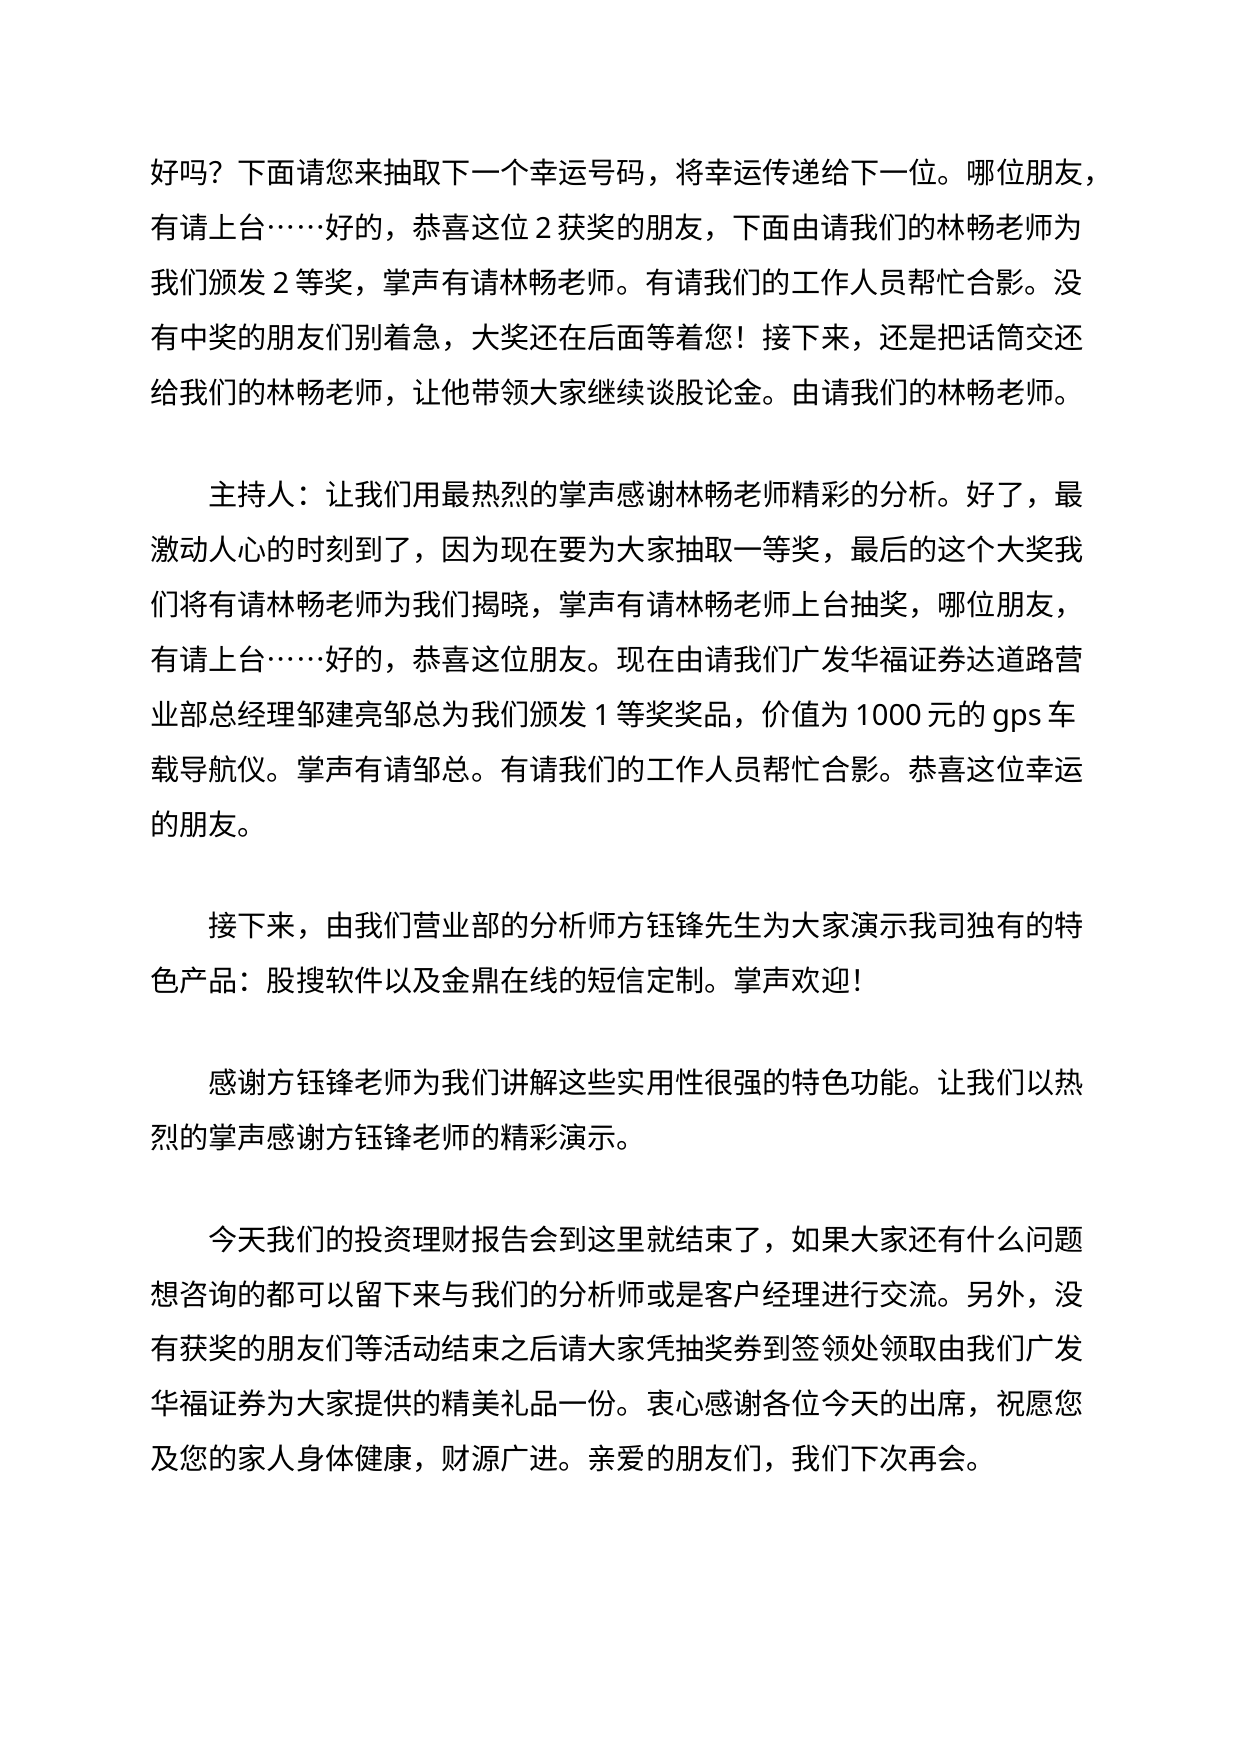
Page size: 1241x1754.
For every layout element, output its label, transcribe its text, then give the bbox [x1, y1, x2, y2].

text 主持人：让我们用最热烈的掌声感谢林畅老师精彩的分析。好了，最激动人心的时刻到了，因为现在要为大家抽取一等奖，最后的这个大奖我们将有请林畅老师为我们揭晓，掌声有请林畅老师上台抽奖，哪位朋友，有请上台……好的，恭喜这位朋友。现在由请我们广发华福证券达道路营业部总经理邹建亮邹总为我们颁发1等奖奖品，价值为1000元的gps车载导航仪。掌声有请邹总。有请我们的工作人员帮忙合影。恭喜这位幸运的朋友。 [150, 472, 1090, 843]
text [150, 150, 1090, 412]
text 今天我们的投资理财报告会到这里就结束了，如果大家还有什么问题想咨询的都可以留下来与我们的分析师或是客户经理进行交流。另外，没有获奖的朋友们等活动结束之后请大家凭抽奖券到签领处领取由我们广发华福证券为大家提供的精美礼品一份。衷心感谢各位今天的出席，祝愿您及您的家人身体健康，财源广进。亲爱的朋友们，我们下次再会。 [150, 1216, 1090, 1478]
text 接下来，由我们营业部的分析师方钰锋先生为大家演示我司独有的特色产品：股搜软件以及金鼎在线的短信定制。掌声欢迎！ [150, 903, 1090, 1000]
text 感谢方钰锋老师为我们讲解这些实用性很强的特色功能。让我们以热烈的掌声感谢方钰锋老师的精彩演示。 [150, 1059, 1090, 1157]
